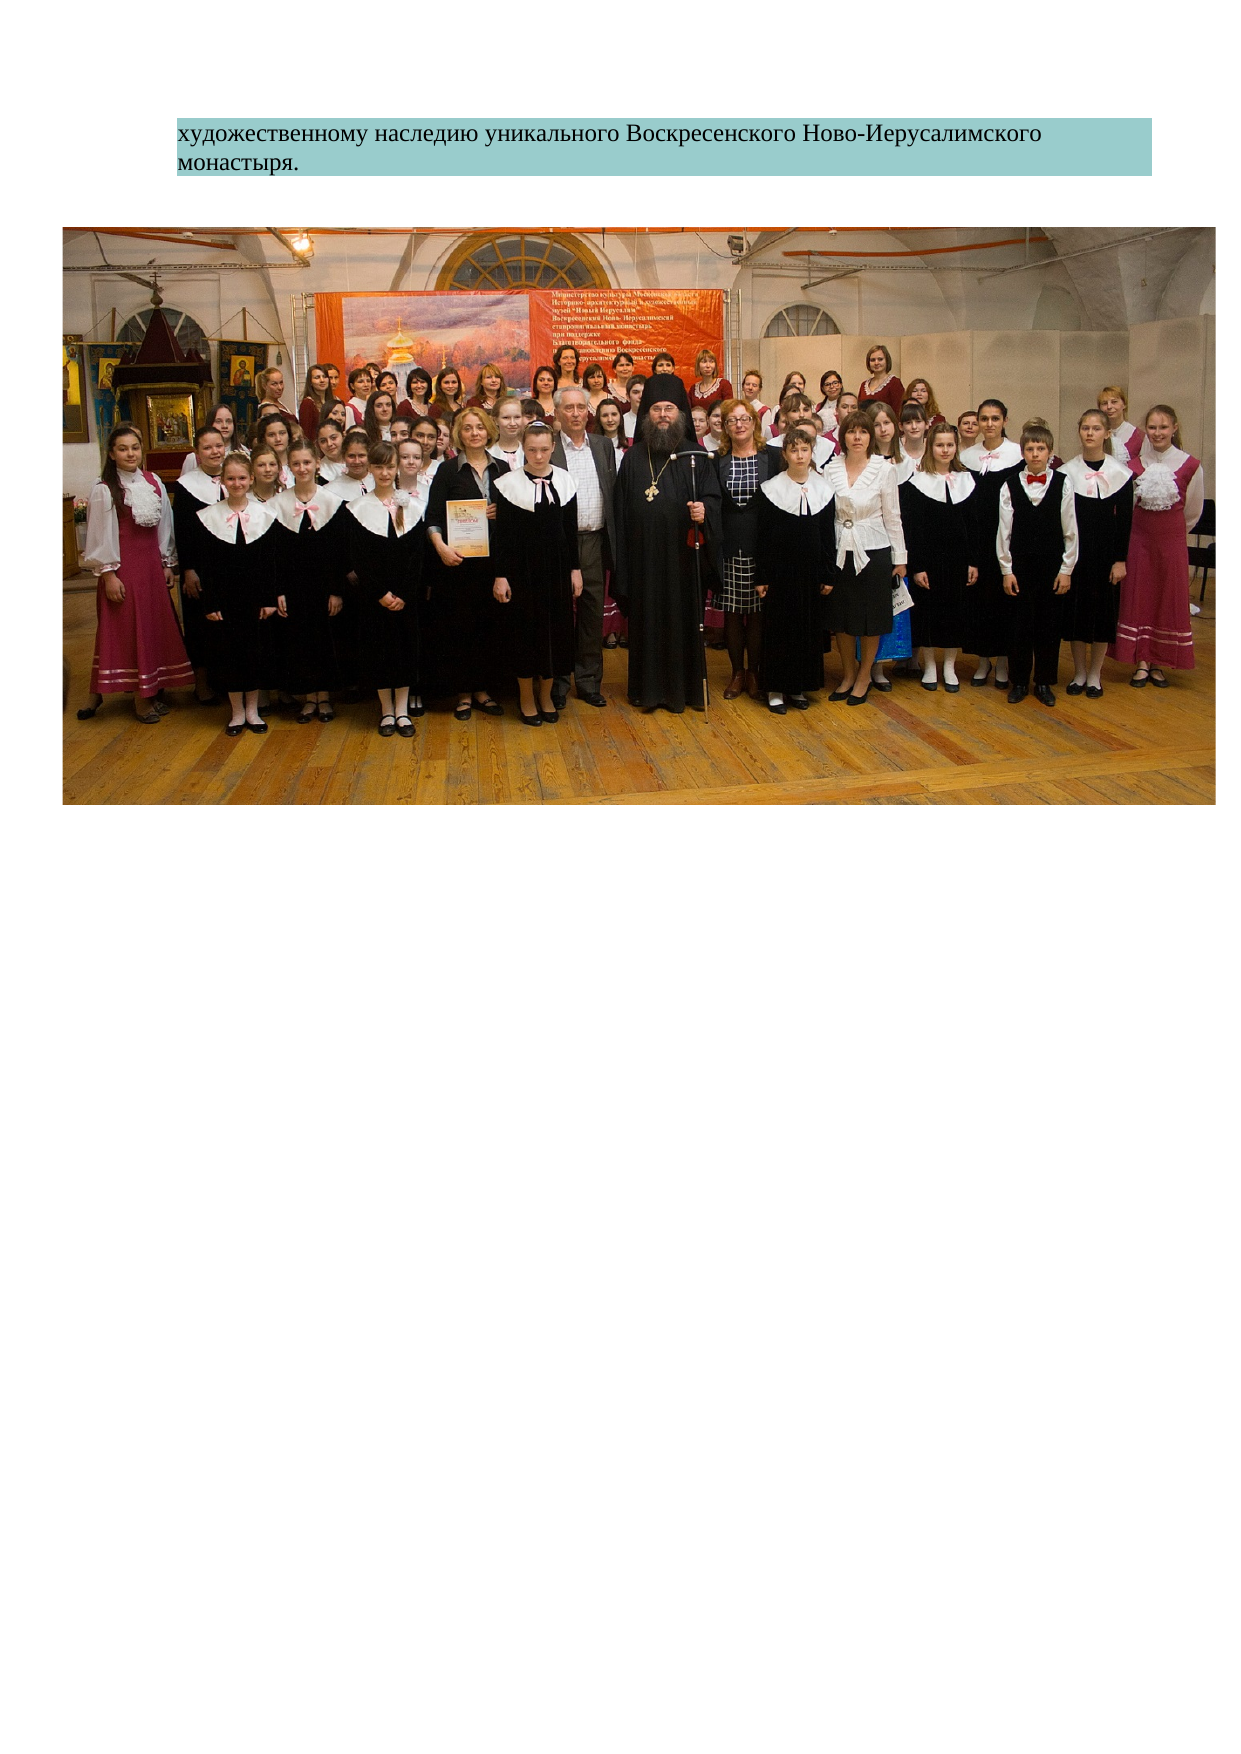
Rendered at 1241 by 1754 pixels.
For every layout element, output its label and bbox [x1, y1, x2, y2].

text [177, 118, 1152, 176]
picture [62, 227, 1216, 805]
